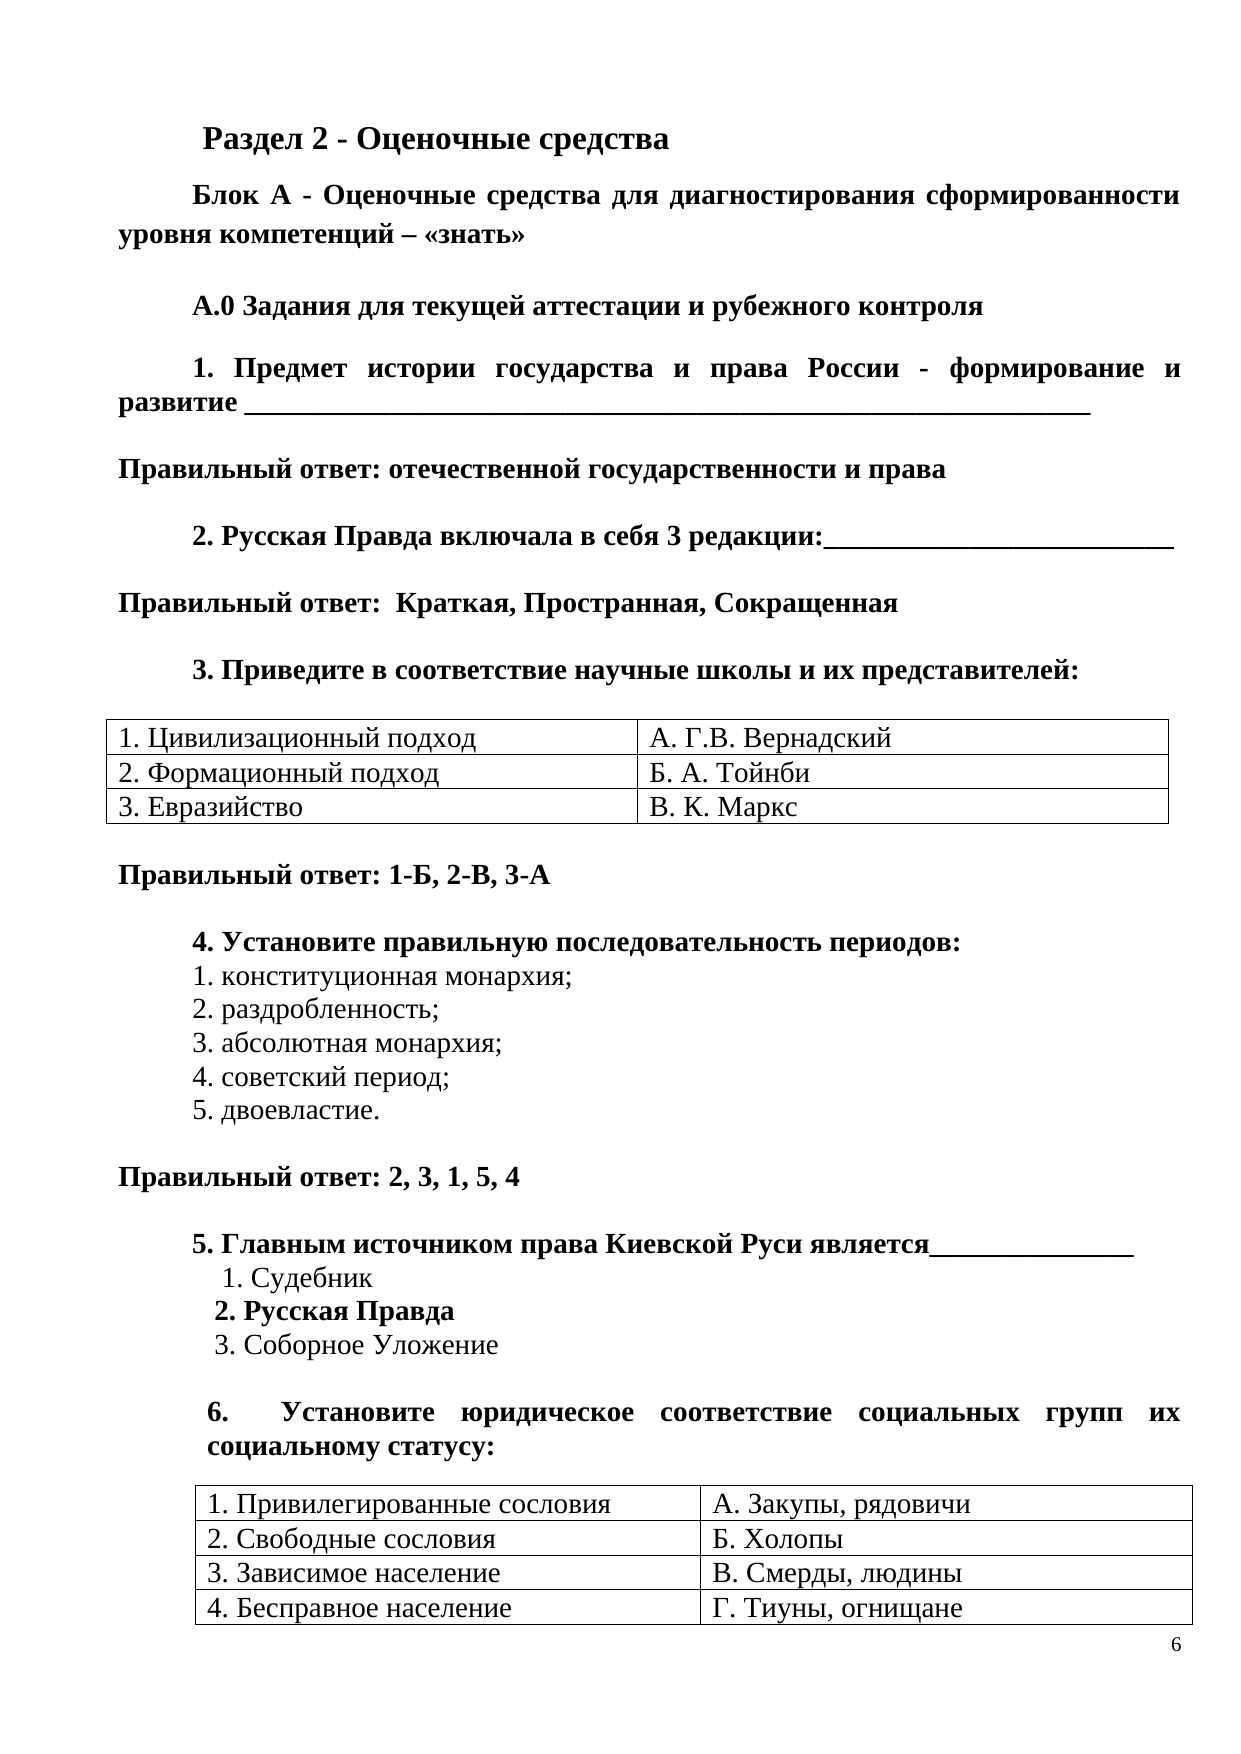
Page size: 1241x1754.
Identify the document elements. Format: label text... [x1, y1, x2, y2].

table_cell Б. А. Тойнби [638, 755, 1168, 788]
table_cell Б. Холопы [701, 1521, 1192, 1554]
text 1. конституционная монархия; [118, 958, 1181, 992]
table_cell 3. Зависимое население [196, 1556, 700, 1589]
table_header А. Г.В. Вернадский [638, 720, 1168, 754]
table_cell 3. Евразийство [107, 789, 637, 823]
text 4. Установите правильную последовательность периодов: [118, 924, 1181, 958]
table_header 1. Цивилизационный подход [107, 720, 637, 754]
text 1. Судебник [118, 1260, 1181, 1293]
text Правильный ответ: отечественной государственности и права [118, 451, 1181, 484]
table_cell 2. Формационный подход [107, 755, 637, 788]
text Правильный ответ: 2, 3, 1, 5, 4 [118, 1159, 1181, 1193]
table_cell 2. Свободные сословия [196, 1521, 700, 1554]
text Правильный ответ: Краткая, Пространная, Сокращенная [118, 585, 1181, 618]
text 4. советский период; [118, 1059, 1181, 1092]
text 5. Главным источником права Киевской Руси является______________ [118, 1226, 1181, 1260]
table_header 1. Привилегированные сословия [196, 1486, 700, 1520]
text 1. Предмет истории государства и права России - формирование и развитие __________________________________________________________ [118, 350, 1181, 417]
text Правильный ответ: 1-Б, 2-В, 3-А [118, 857, 1181, 891]
text 5. двоевластие. [118, 1092, 1181, 1126]
text 6. Установите юридическое соответствие социальных групп их социальному статусу: [207, 1394, 1181, 1461]
text Раздел 2 - Оценочные средства [128, 118, 1181, 156]
text 3. Соборное Уложение [118, 1327, 1181, 1361]
table_cell 4. Бесправное население [196, 1590, 700, 1624]
table_cell Г. Тиуны, огнищане [701, 1590, 1192, 1624]
text 2. Русская Правда [118, 1293, 1181, 1327]
table_cell В. К. Маркс [638, 789, 1168, 823]
table_header А. Закупы, рядовичи [701, 1486, 1192, 1520]
text 3. абсолютная монархия; [118, 1025, 1181, 1059]
text 3. Приведите в соответствие научные школы и их представителей: [118, 652, 1181, 686]
text 2. Русская Правда включала в себя 3 редакции:________________________ [118, 518, 1181, 551]
table_cell В. Смерды, людины [701, 1556, 1192, 1589]
text А.0 Задания для текущей аттестации и рубежного контроля [118, 288, 1181, 321]
text Блок А - Оценочные средства для диагностирования сформированности уровня компетенций – «знать» [118, 177, 1181, 249]
text 2. раздробленность; [118, 992, 1181, 1025]
